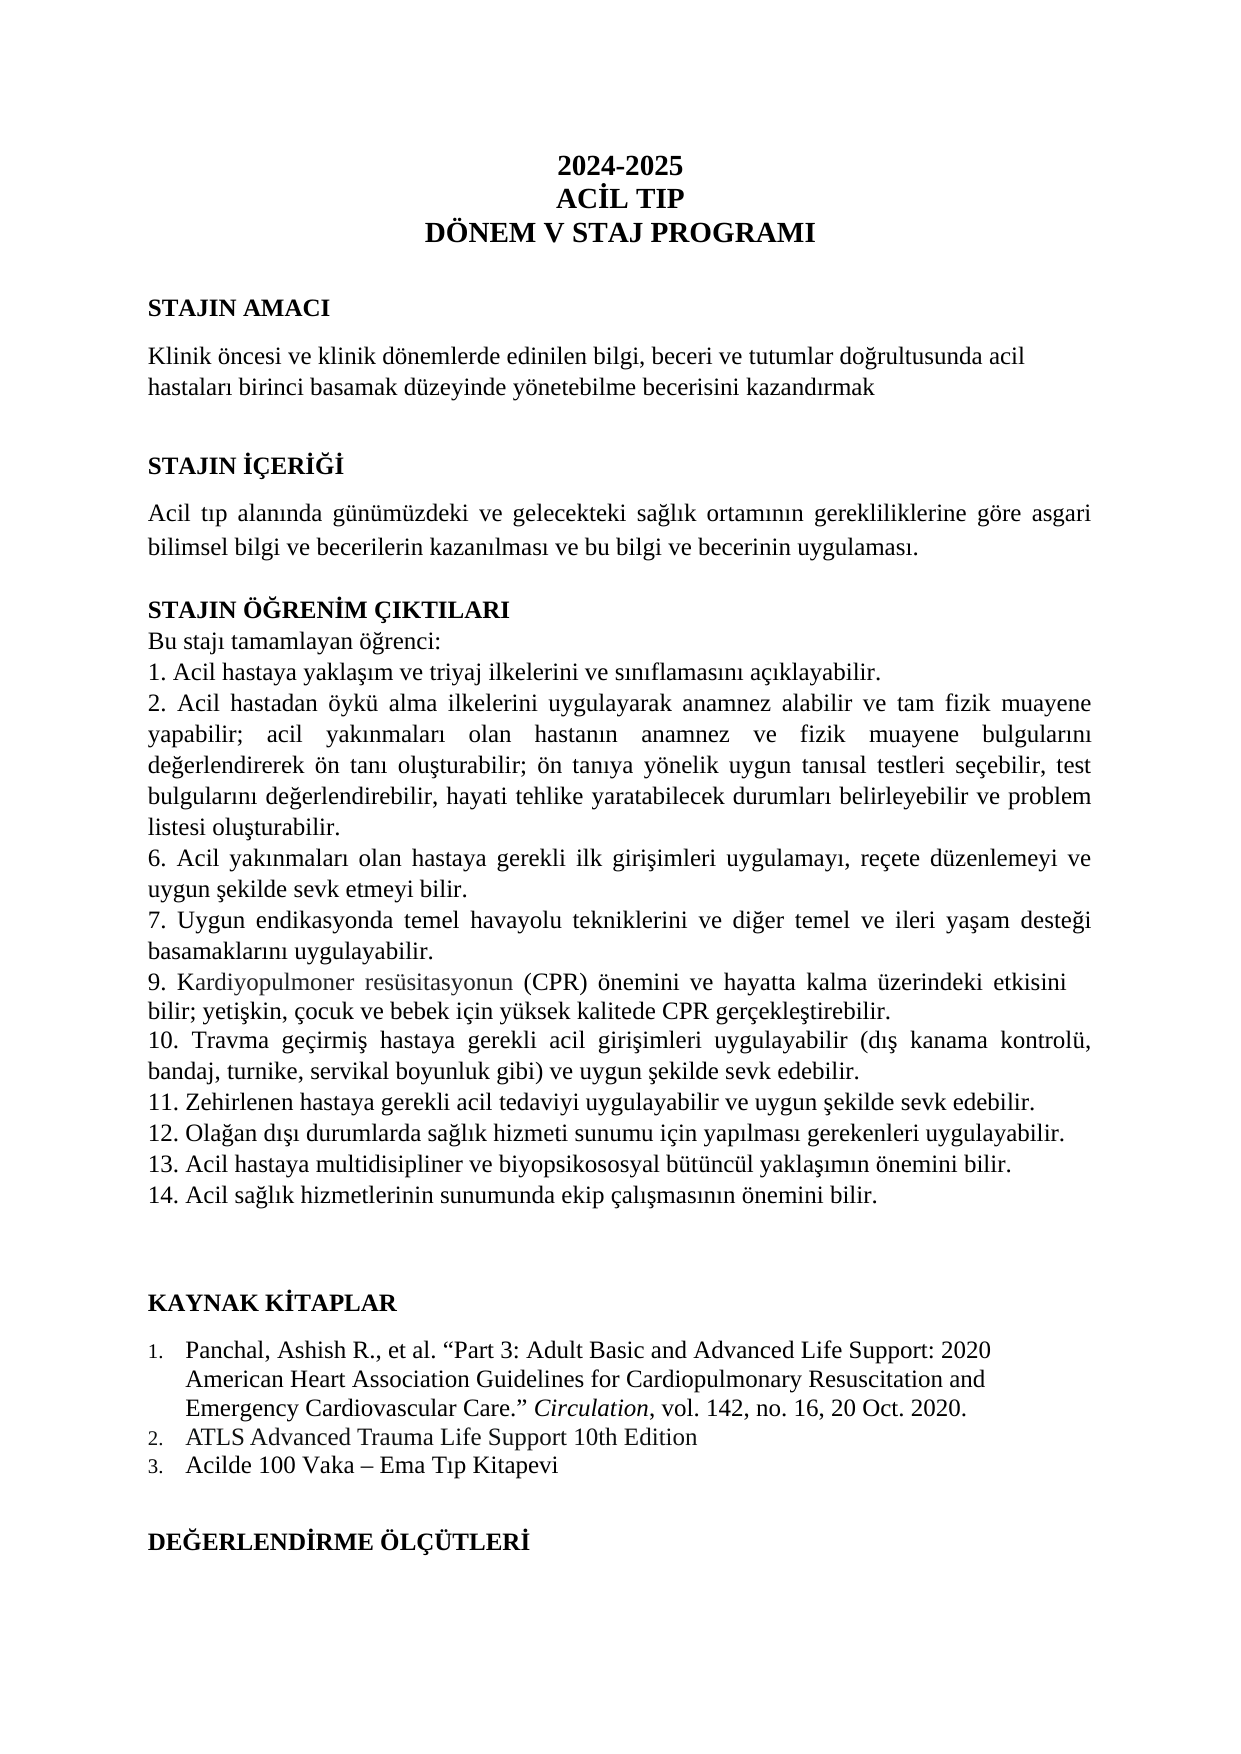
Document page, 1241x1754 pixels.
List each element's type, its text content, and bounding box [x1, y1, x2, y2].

text DÖNEM V STAJ PROGRAMI [148, 215, 1093, 248]
text 11. Zehirlenen hastaya gerekli acil tedaviyi uygulayabilir ve uygun şekilde sevk edebilir. [148, 1087, 1093, 1116]
text 2024-2025 [148, 148, 1093, 181]
text Klinik öncesi ve klinik dönemlerde edinilen bilgi, beceri ve tutumlar doğrultusunda acil hastaları birinci basamak düzeyinde yönetebilme becerisini kazandırmak [148, 341, 1093, 401]
text Bu stajı tamamlayan öğrenci: [148, 626, 1093, 655]
text 6. Acil yakınmaları olan hastaya gerekli ilk girişimleri uygulamayı, reçete düzenlemeyi ve uygun şekilde sevk etmeyi bilir. [148, 843, 1093, 903]
list Acilde 100 Vaka – Ema Tıp Kitapevi [148, 1450, 1093, 1479]
text 13. Acil hastaya multidisipliner ve biyopsikososyal bütüncül yaklaşımın önemini bilir. [148, 1149, 1093, 1178]
list Acil tıp alanında günümüzdeki ve gelecekteki sağlık ortamının gerekliliklerine göre asgari bilimsel bilgi ve becerilerin kazanılması ve bu bilgi ve becerinin uygulaması. [148, 498, 1093, 560]
list ATLS Advanced Trauma Life Support 10th Edition [148, 1422, 1093, 1450]
text KAYNAK KİTAPLAR [148, 1288, 1093, 1316]
text STAJIN AMACI [148, 293, 1093, 322]
text 12. Olağan dışı durumlarda sağlık hizmeti sunumu için yapılması gerekenleri uygulayabilir. [148, 1118, 1093, 1147]
text DEĞERLENDİRME ÖLÇÜTLERİ [148, 1527, 1093, 1556]
text STAJIN ÖĞRENİM ÇIKTILARI [148, 596, 1093, 624]
text STAJIN İÇERİĞİ [148, 451, 1093, 479]
text 7. Uygun endikasyonda temel havayolu tekniklerini ve diğer temel ve ileri yaşam desteği basamaklarını uygulayabilir. [148, 905, 1093, 965]
list Panchal, Ashish R., et al. “Part 3: Adult Basic and Advanced Life Support: 2020 American Heart Association Guidelines for Cardiopulmonary Resuscitation and Emergency Cardiovascular Care.” Circulation, vol. 142, no. 16, 20 Oct. 2020. [148, 1335, 1093, 1422]
text ACİL TIP [148, 181, 1093, 215]
text 10. Travma geçirmiş hastaya gerekli acil girişimleri uygulayabilir (dış kanama kontrolü, bandaj, turnike, servikal boyunluk gibi) ve uygun şekilde sevk edebilir. [148, 1025, 1093, 1085]
text 14. Acil sağlık hizmetlerinin sunumunda ekip çalışmasının önemini bilir. [148, 1180, 1093, 1209]
text 2. Acil hastadan öykü alma ilkelerini uygulayarak anamnez alabilir ve tam fizik muayene yapabilir; acil yakınmaları olan hastanın anamnez ve fizik muayene bulgularını değerlendirerek ön tanı oluşturabilir; ön tanıya yönelik uygun tanısal testleri seçebilir, test bulgularını değerlendirebilir, hayati tehlike yaratabilecek durumları belirleyebilir ve problem listesi oluşturabilir. [148, 688, 1093, 841]
text 1. Acil hastaya yaklaşım ve triyaj ilkelerini ve sınıflamasını açıklayabilir. [148, 657, 1093, 686]
text 9. Kardiyopulmoner resüsitasyonun (CPR) önemini ve hayatta kalma üzerindeki etkisini bilir; yetişkin, çocuk ve bebek için yüksek kalitede CPR gerçekleştirebilir. [148, 967, 1068, 1025]
